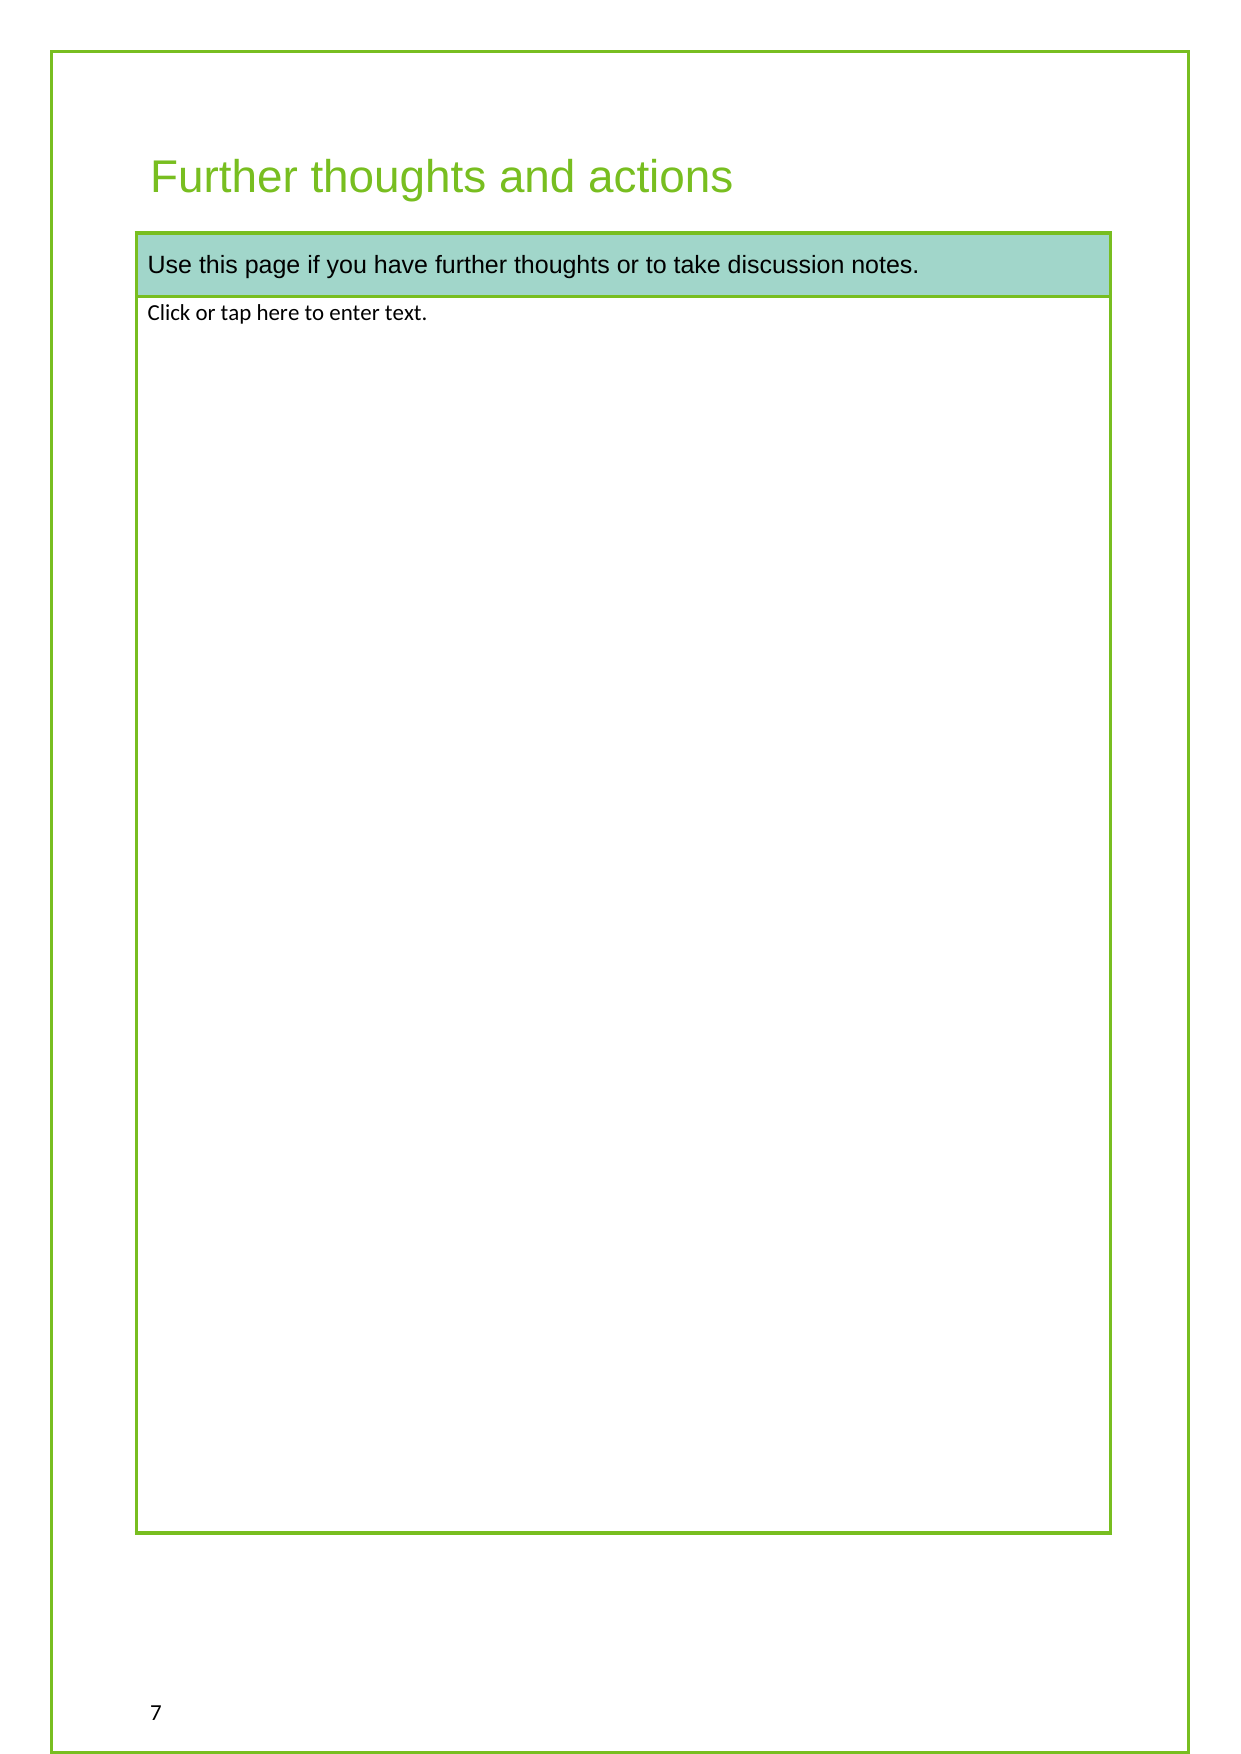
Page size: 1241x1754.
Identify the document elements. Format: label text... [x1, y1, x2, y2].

text Further thoughts and actions [150, 150, 1090, 203]
table_header Use this page if you have further thoughts or to take discussion notes. [138, 235, 1109, 295]
